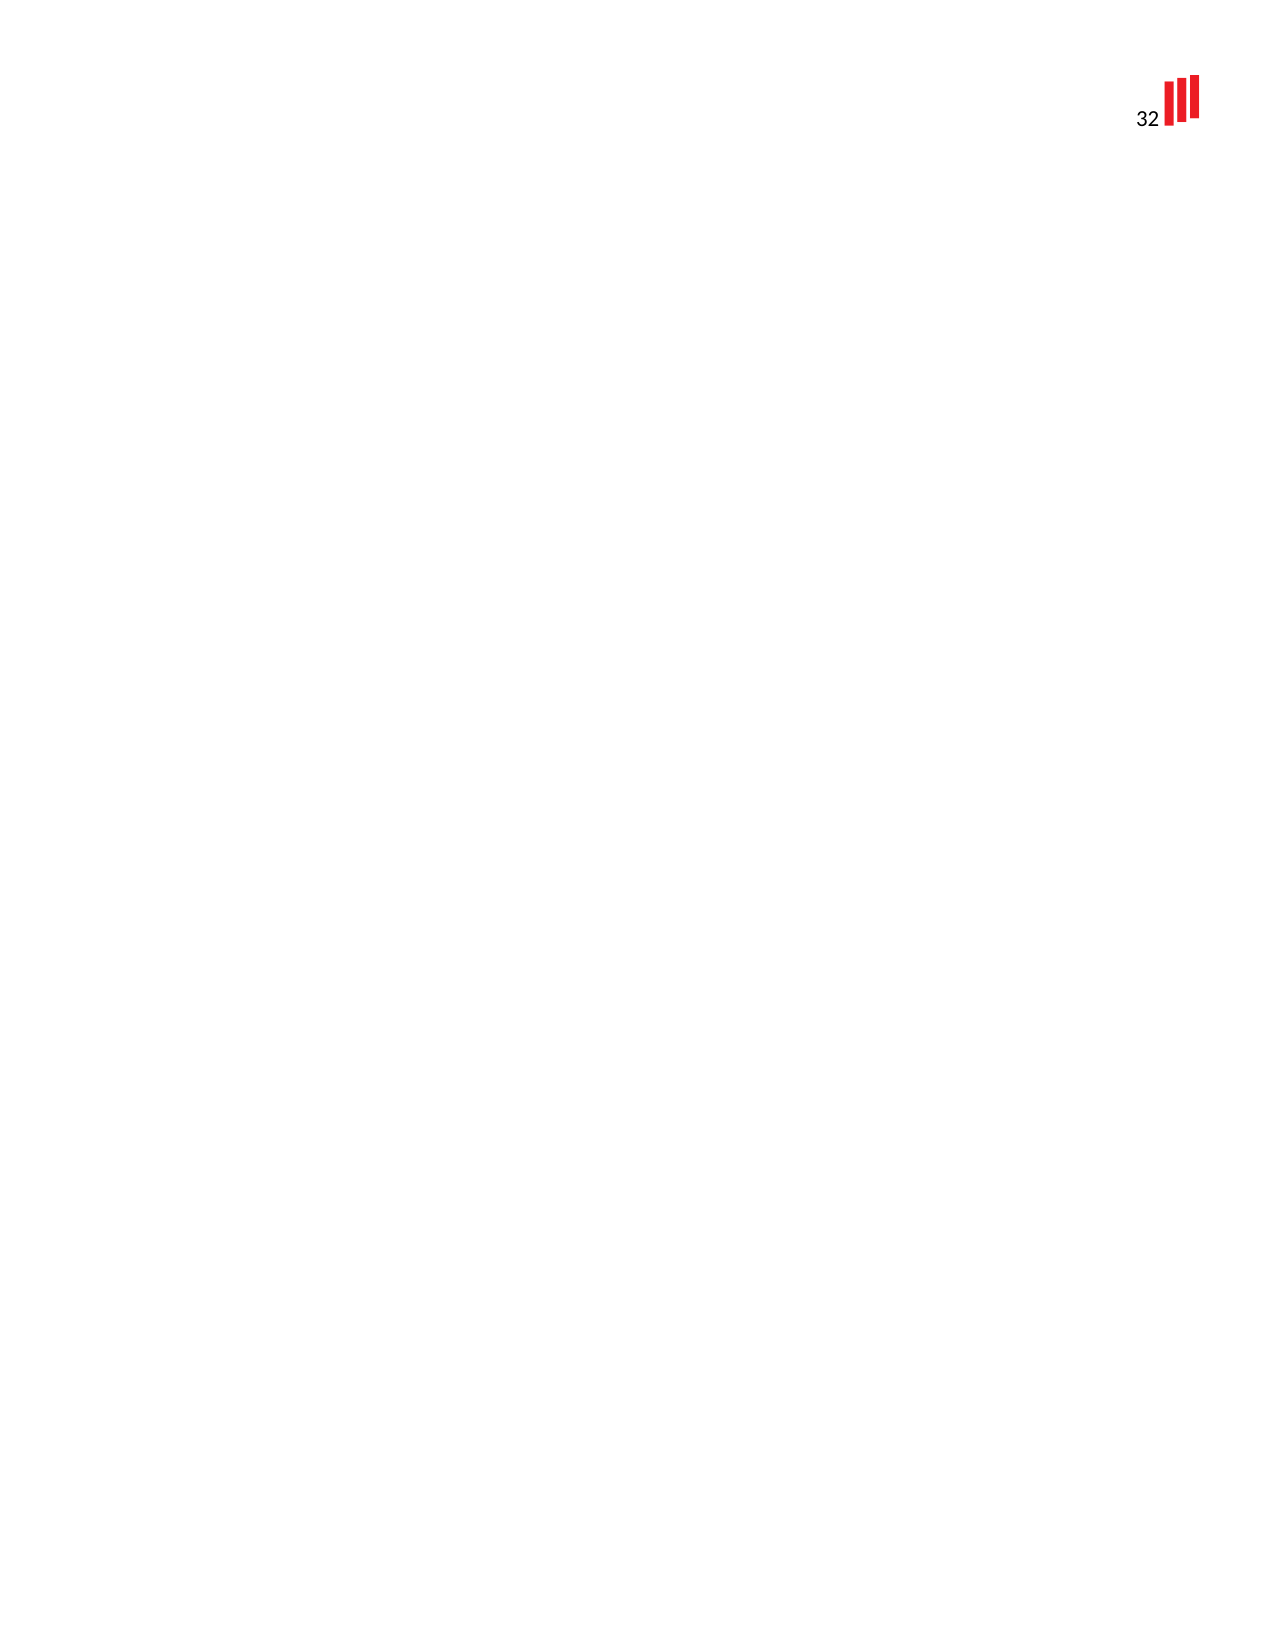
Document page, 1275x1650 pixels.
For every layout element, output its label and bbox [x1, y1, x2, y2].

picture [1164, 75, 1200, 127]
